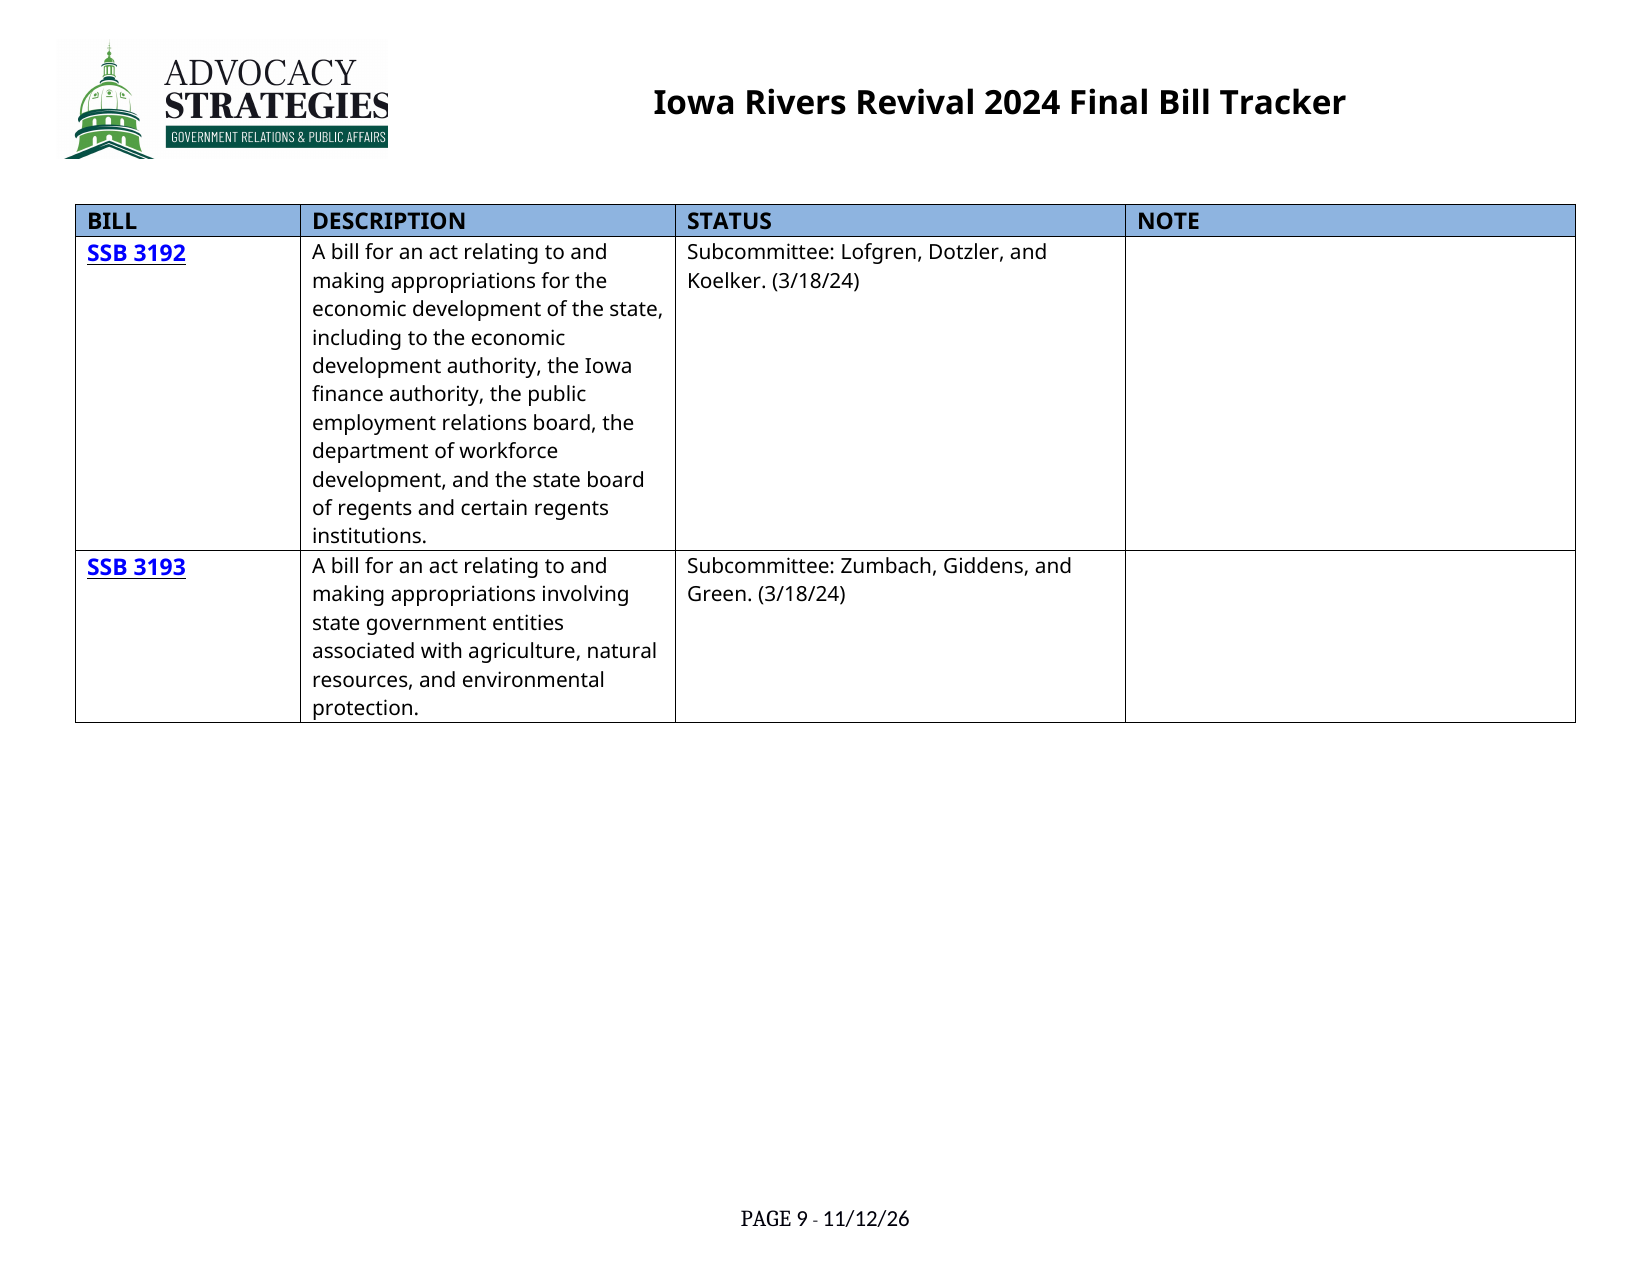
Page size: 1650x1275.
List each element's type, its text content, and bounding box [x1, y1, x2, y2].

table_header STATUS [676, 205, 1125, 236]
table_cell Subcommittee: Zumbach, Giddens, and Green. (3/18/24) [676, 551, 1125, 722]
table_cell A bill for an act relating to and making appropriations involving state government entities associated with agriculture, natural resources, and environmental protection. [301, 551, 675, 722]
table_header NOTE [1126, 205, 1575, 236]
picture [56, 39, 389, 159]
table_cell SSB 3193 [76, 551, 300, 722]
table_cell [1126, 551, 1575, 722]
table_cell Subcommittee: Lofgren, Dotzler, and Koelker. (3/18/24) [676, 237, 1125, 550]
table_header BILL [76, 205, 300, 236]
table_cell SSB 3192 [76, 237, 300, 550]
table_cell [1126, 237, 1575, 550]
table_cell A bill for an act relating to and making appropriations for the economic development of the state, including to the economic development authority, the Iowa finance authority, the public employment relations board, the department of workforce development, and the state board of regents and certain regents institutions. [301, 237, 675, 550]
table_header DESCRIPTION [301, 205, 675, 236]
